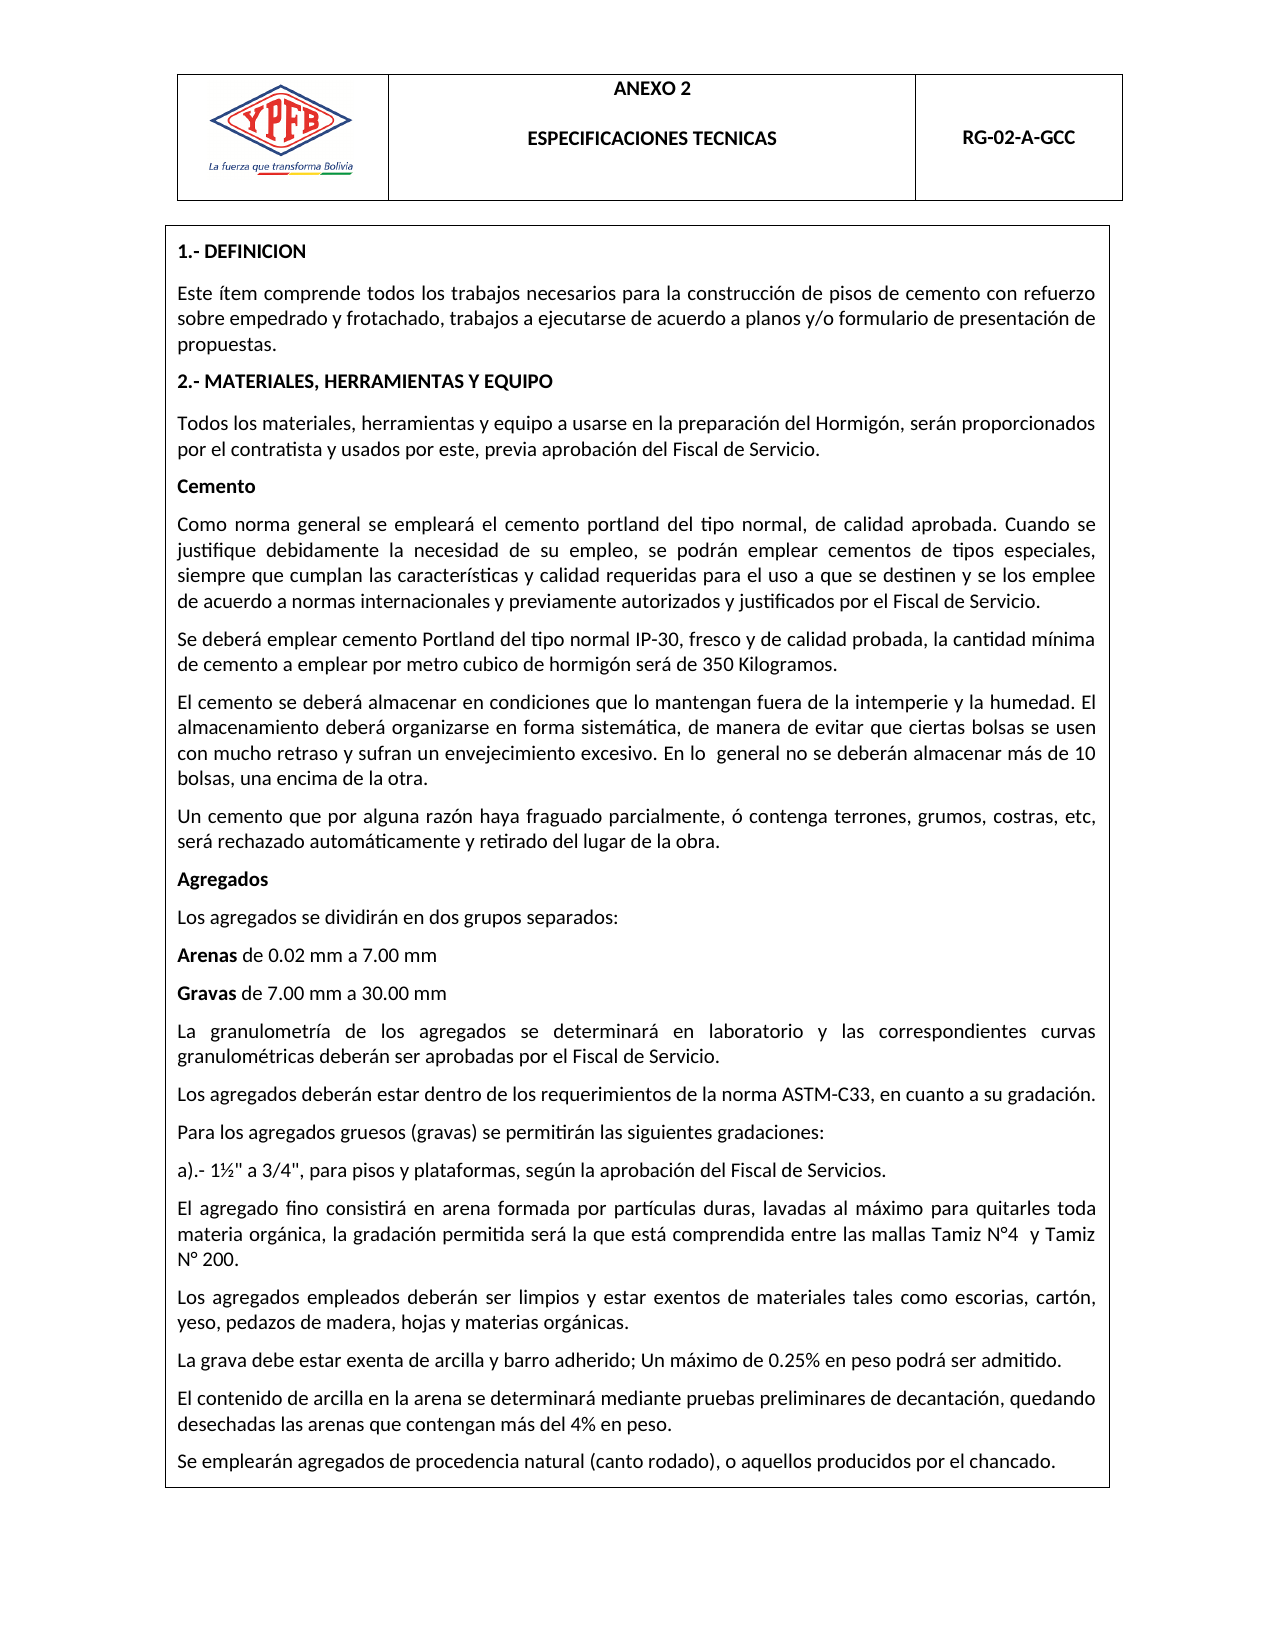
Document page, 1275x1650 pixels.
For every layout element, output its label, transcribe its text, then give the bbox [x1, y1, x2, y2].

picture [206, 80, 354, 180]
